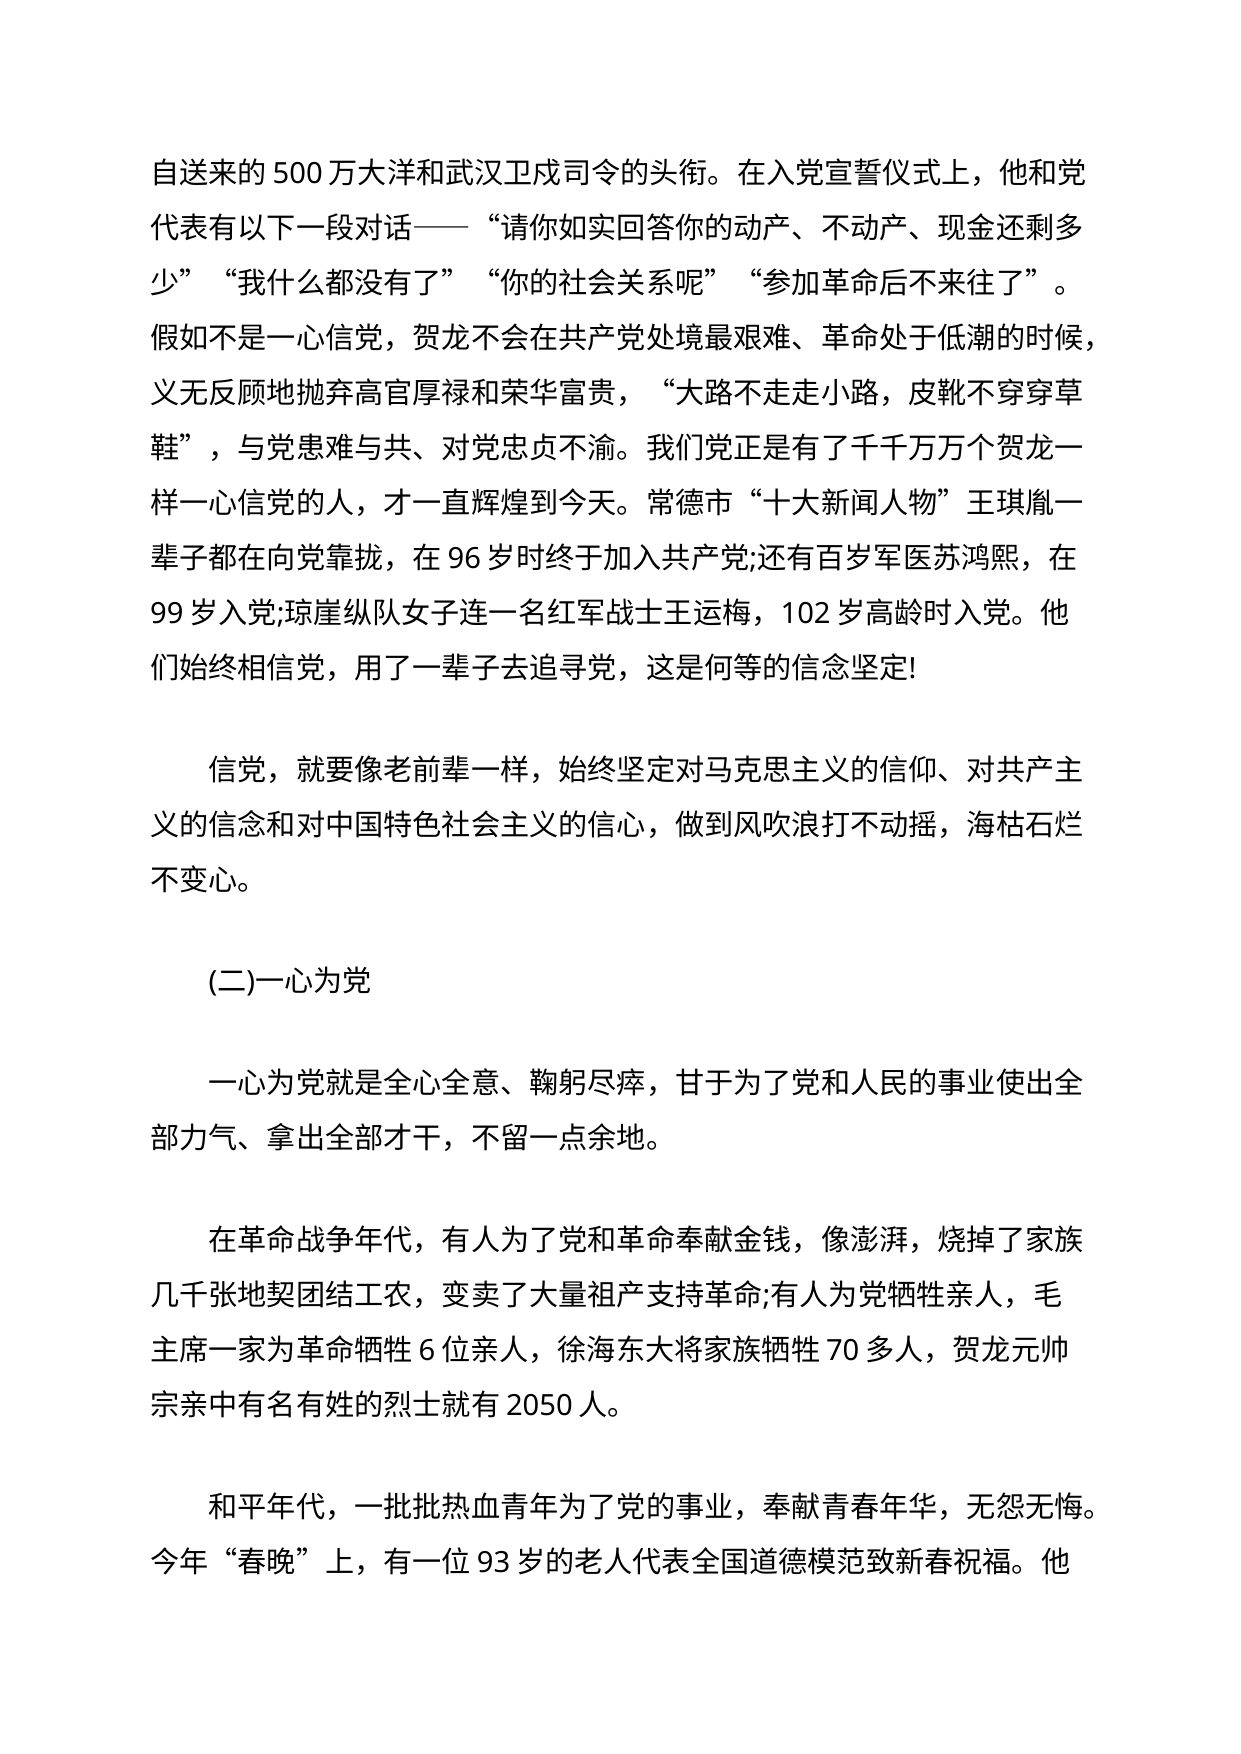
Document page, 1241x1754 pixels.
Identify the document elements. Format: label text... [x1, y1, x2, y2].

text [150, 1483, 1090, 1581]
text (二)一心为党 [150, 958, 1090, 1000]
text 信党，就要像老前辈一样，始终坚定对马克思主义的信仰、对共产主义的信念和对中国特色社会主义的信心，做到风吹浪打不动摇，海枯石烂不变心。 [150, 746, 1090, 898]
text 一心为党就是全心全意、鞠躬尽瘁，甘于为了党和人民的事业使出全部力气、拿出全部才干，不留一点余地。 [150, 1060, 1090, 1157]
text 在革命战争年代，有人为了党和革命奉献金钱，像澎湃，烧掉了家族几千张地契团结工农，变卖了大量祖产支持革命;有人为党牺牲亲人，毛主席一家为革命牺牲6位亲人，徐海东大将家族牺牲70多人，贺龙元帅宗亲中有名有姓的烈士就有2050人。 [150, 1217, 1090, 1424]
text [150, 150, 1090, 687]
